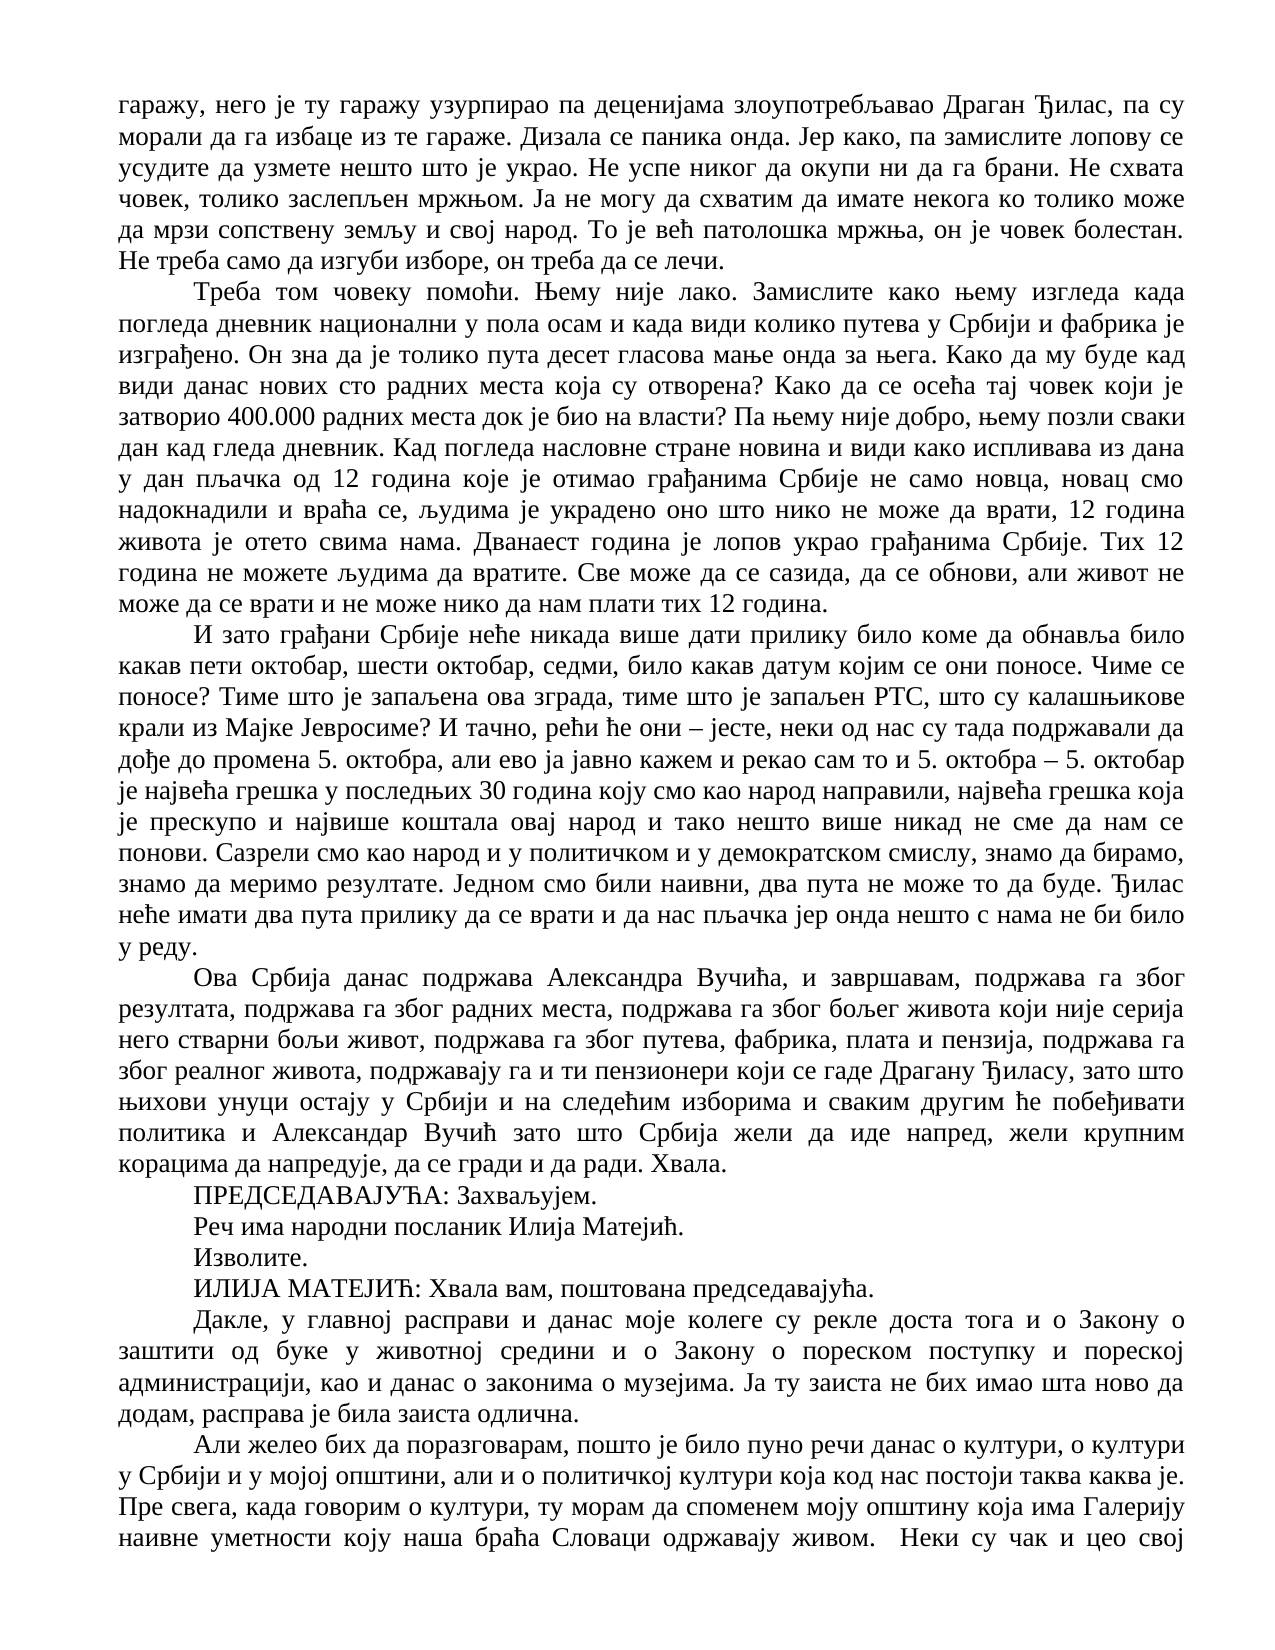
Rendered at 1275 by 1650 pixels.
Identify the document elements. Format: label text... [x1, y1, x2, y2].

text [118, 1428, 1186, 1552]
text Ова Србија данас подржава Александра Вучића, и завршавам, подржава га због резултата, подржава га због радних места, подржава га због бољег живота који није серија него стварни бољи живот, подржава га због путева, фабрика, плата и пензија, подржава га због реалног живота, подржавају га и ти пензионери који се гаде Драгану Ђиласу, зато што њихови унуци остају у Србији и на следећим изборима и сваким другим ће побеђивати политика и Александар Вучић зато што Србија жели да иде напред, жели крупним корацима да напредује, да се гради и да ради. Хвала. [118, 961, 1186, 1179]
text ИЛИЈА МАТЕЈИЋ: Хвала вам, поштована председавајућа. [118, 1272, 1186, 1303]
text Изволите. [118, 1241, 1186, 1272]
text ПРЕДСЕДАВАЈУЋА: Захваљујем. [118, 1179, 1186, 1210]
text Реч има народни посланик Илија Матејић. [118, 1210, 1186, 1241]
text И зато грађани Србије неће никада више дати прилику било коме да обнавља било какав пети октобар, шести октобар, седми, било какав датум којим се они поносе. Чиме се поносе? Тиме што је запаљена ова зграда, тиме што је запаљен РТС, што су калашњикове крали из Мајке Јевросиме? И тачно, рећи ће они – јесте, неки од нас су тада подржавали да дође до промена 5. октобра, али ево ја јавно кажем и рекао сам то и 5. октобра – 5. октобар је највећа грешка у последњих 30 година коју смо као народ направили, највећа грешка која је прескупо и највише коштала овај народ и тако нешто више никад не сме да нам се понови. Сазрели смо као народ и у политичком и у демократском смислу, знамо да бирамо, знамо да меримо резултате. Једном смо били наивни, два пута не може то да буде. Ђилас неће имати два пута прилику да се врати и да нас пљачка јер онда нешто с нама не би било у реду. [118, 618, 1186, 961]
text Дакле, у главној расправи и данас моје колеге су рекле доста тога и о Закону о заштити од буке у животној средини и о Закону о пореском поступку и пореској администрацији, као и данас о законима о музејима. Ја ту заиста не бих имао шта ново да додам, расправа је била заиста одлична. [118, 1303, 1186, 1428]
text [118, 89, 1186, 276]
text Треба том човеку помоћи. Њему није лако. Замислите како њему изгледа када погледа дневник национални у пола осам и када види колико путева у Србији и фабрика је изграђено. Он зна да је толико пута десет гласова мање онда за њега. Како да му буде кад види данас нових сто радних места која су отворена? Како да се осећа тај човек који је затворио 400.000 радних места док је био на власти? Па њему није добро, њему позли сваки дан кад гледа дневник. Кад погледа насловне стране новина и види како испливава из дана у дан пљачка од 12 година које је отимао грађанима Србије не само новца, новац смо надокнадили и враћа се, људима је украдено оно што нико не може да врати, 12 година живота је отето свима нама. Дванаест година је лопов украо грађанима Србије. Тих 12 година не можете људима да вратите. Све може да се сазида, да се обнови, али живот не може да се врати и не може нико да нам плати тих 12 година. [118, 276, 1186, 618]
